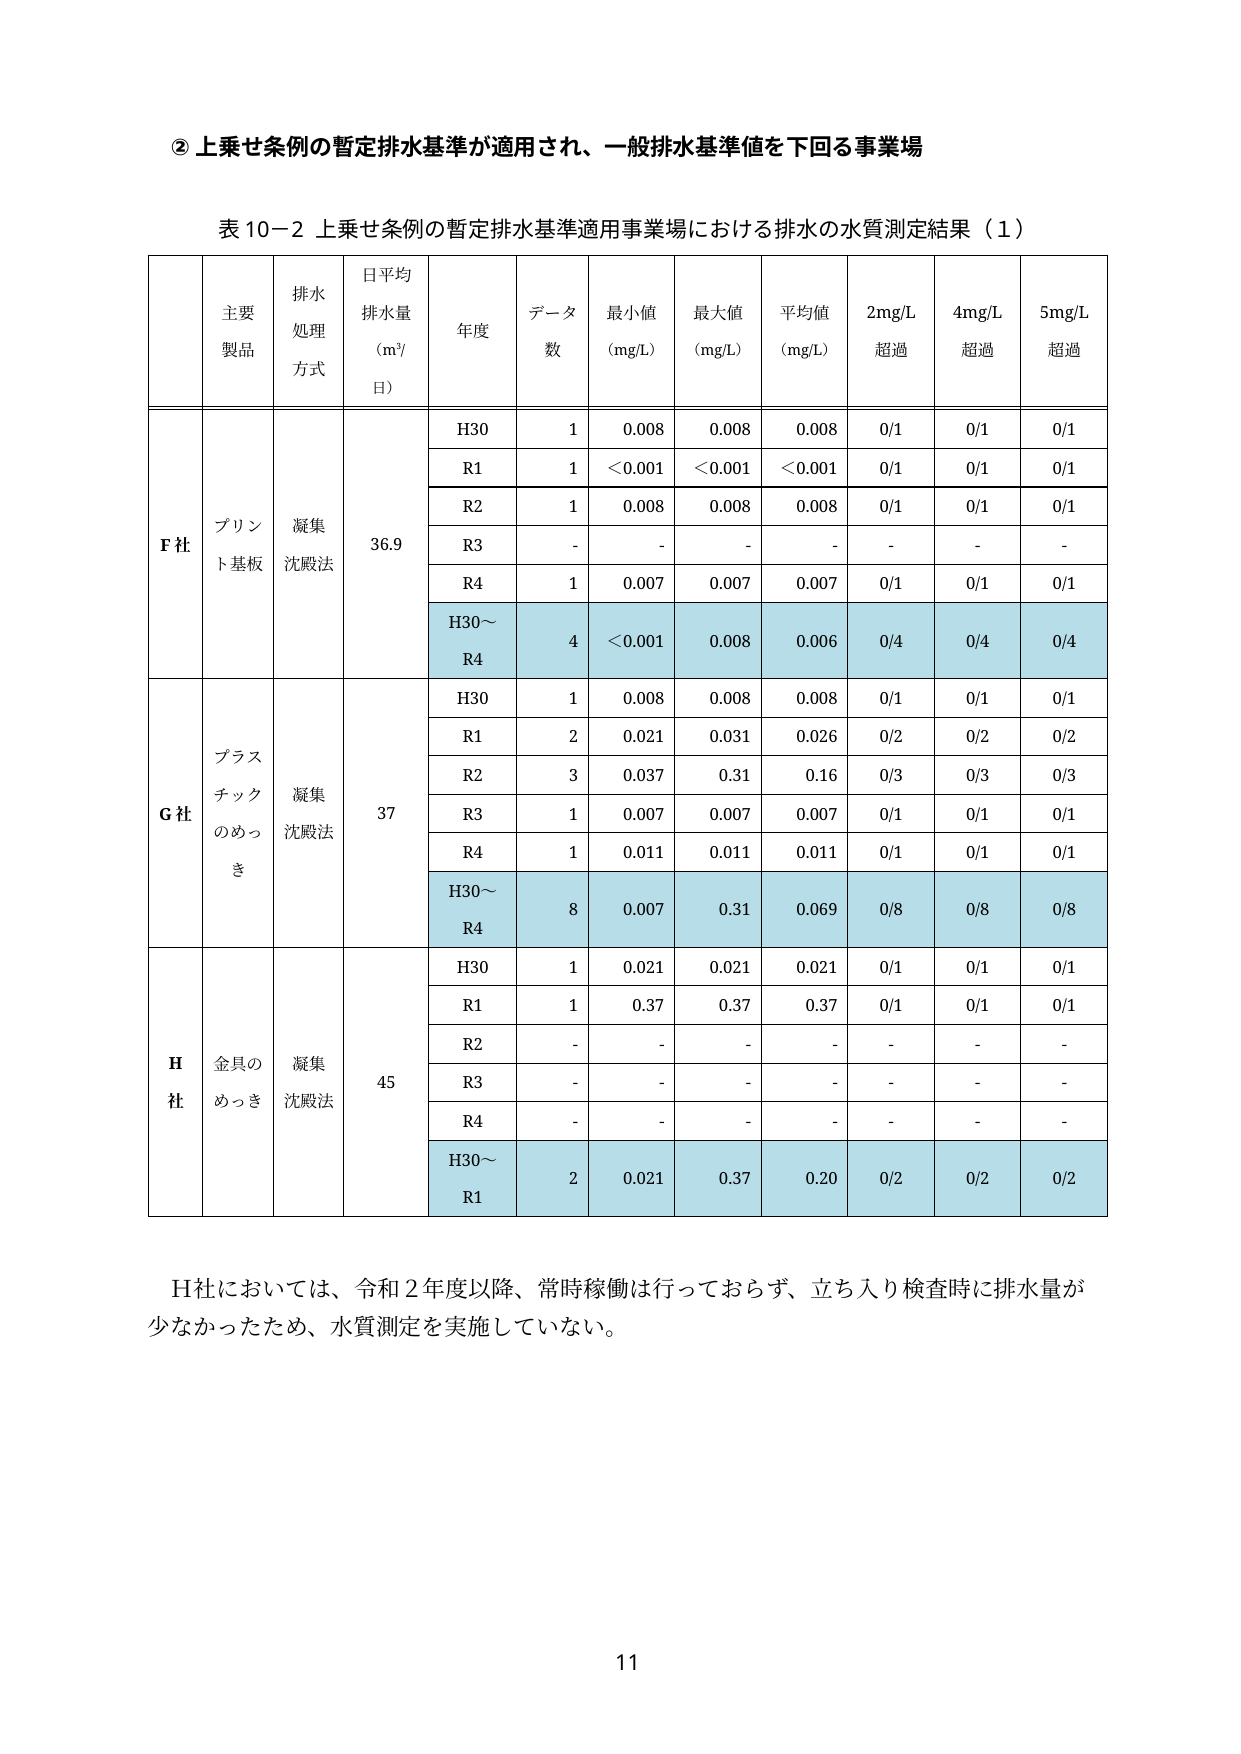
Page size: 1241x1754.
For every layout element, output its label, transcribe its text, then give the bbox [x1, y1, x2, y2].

table_cell 0/1 [848, 795, 934, 832]
table_cell 0/1 [935, 679, 1020, 717]
table_cell 0/2 [935, 1141, 1020, 1216]
table_cell - [935, 1064, 1020, 1101]
table_cell プリント基板 [203, 410, 273, 678]
table_cell 0.16 [762, 756, 847, 794]
table_cell R4 [429, 565, 516, 602]
table_cell 0.37 [762, 986, 847, 1024]
table_cell 0/1 [1021, 986, 1107, 1024]
table_cell 凝集 沈殿法 [274, 679, 343, 947]
table_header 最小値 （mg/L） [589, 256, 674, 406]
table_cell 1 [517, 833, 588, 871]
table_cell - [762, 1064, 847, 1101]
table_cell 0.37 [589, 986, 674, 1024]
table_cell R2 [429, 1025, 516, 1062]
table_cell - [1021, 526, 1107, 563]
table_cell 0.008 [762, 488, 847, 525]
table_cell - [1021, 1064, 1107, 1101]
table_cell - [517, 1064, 588, 1101]
table_cell 凝集 沈殿法 [274, 410, 343, 678]
table_cell 0/1 [935, 833, 1020, 871]
table_cell 0/2 [1021, 1141, 1107, 1216]
table_cell 0.008 [675, 410, 761, 448]
table_cell H30～R4 [429, 603, 516, 678]
table_cell - [762, 1025, 847, 1062]
table_cell 0.007 [762, 565, 847, 602]
table_cell 0.31 [675, 756, 761, 794]
table_cell 0.20 [762, 1141, 847, 1216]
table_cell H30 [429, 679, 516, 717]
table_cell F社 [149, 410, 202, 678]
table_cell H30 [429, 410, 516, 448]
table_cell H社 [149, 948, 202, 1216]
table_cell 金具のめっき [203, 948, 273, 1216]
table_cell R2 [429, 488, 516, 525]
table_cell - [848, 1102, 934, 1139]
table_cell - [589, 526, 674, 563]
table_cell 0.011 [762, 833, 847, 871]
table_cell - [589, 1025, 674, 1062]
table_cell 0.021 [589, 948, 674, 985]
table_cell R3 [429, 795, 516, 832]
table_cell 0.021 [589, 718, 674, 755]
table_cell 0/2 [848, 1141, 934, 1216]
table_cell - [675, 1025, 761, 1062]
table_cell - [1021, 1102, 1107, 1139]
table_cell 0.007 [589, 795, 674, 832]
table_cell R4 [429, 833, 516, 871]
table_cell 0/1 [848, 679, 934, 717]
table_cell - [589, 1064, 674, 1101]
table_cell 0.011 [589, 833, 674, 871]
table_cell 0/1 [848, 565, 934, 602]
table_cell 0/4 [848, 603, 934, 678]
table_cell 0/1 [1021, 565, 1107, 602]
table_cell 0.008 [675, 488, 761, 525]
table_cell 0.007 [589, 872, 674, 947]
table_cell 0.008 [675, 679, 761, 717]
table_cell 0/8 [1021, 872, 1107, 947]
table_cell ＜0.001 [762, 449, 847, 486]
table_cell - [848, 1025, 934, 1062]
table_cell プラスチックのめっき [203, 679, 273, 947]
table_cell - [675, 526, 761, 563]
table_cell 0/1 [935, 948, 1020, 985]
table_cell 0.007 [589, 565, 674, 602]
table_cell 0/1 [1021, 795, 1107, 832]
table_cell 0/1 [848, 986, 934, 1024]
table_cell 1 [517, 410, 588, 448]
table_cell 1 [517, 679, 588, 717]
table_cell ＜0.001 [675, 449, 761, 486]
table_header 日平均 排水量 （m3/日） [344, 256, 428, 406]
table_cell 0/1 [1021, 410, 1107, 448]
table_cell 0/1 [848, 833, 934, 871]
table_header 5mg/L 超過 [1021, 256, 1107, 406]
table_cell 0/3 [848, 756, 934, 794]
table_cell 0.031 [675, 718, 761, 755]
table_cell 36.9 [344, 410, 428, 678]
table_cell - [517, 1102, 588, 1139]
table_cell R3 [429, 526, 516, 563]
table_cell 0/8 [935, 872, 1020, 947]
table_cell 0.021 [589, 1141, 674, 1216]
table_cell 0.008 [762, 410, 847, 448]
table_cell 0/1 [1021, 488, 1107, 525]
table_cell 0/1 [1021, 833, 1107, 871]
table_cell 0/1 [935, 986, 1020, 1024]
table_cell 0.37 [675, 1141, 761, 1216]
table_cell R1 [429, 986, 516, 1024]
table_cell 0.006 [762, 603, 847, 678]
table_cell 0.008 [589, 488, 674, 525]
table_header [149, 256, 202, 406]
table_cell 0/1 [848, 449, 934, 486]
table_cell 37 [344, 679, 428, 947]
table_cell - [675, 1102, 761, 1139]
table_cell 0/3 [1021, 756, 1107, 794]
table_cell 0/1 [935, 449, 1020, 486]
table_cell 0/1 [848, 948, 934, 985]
table_cell R4 [429, 1102, 516, 1139]
table_header 4mg/L 超過 [935, 256, 1020, 406]
table_cell 1 [517, 449, 588, 486]
table_cell - [762, 526, 847, 563]
table_cell 凝集 沈殿法 [274, 948, 343, 1216]
table_cell R2 [429, 756, 516, 794]
table_header 主要 製品 [203, 256, 273, 406]
table_cell 0/2 [935, 718, 1020, 755]
table_cell 0/2 [1021, 718, 1107, 755]
table_cell 0.011 [675, 833, 761, 871]
table_cell 0.31 [675, 872, 761, 947]
table_cell 0.008 [675, 603, 761, 678]
table_cell R3 [429, 1064, 516, 1101]
table_cell 0/1 [935, 565, 1020, 602]
table_cell 3 [517, 756, 588, 794]
table_cell 1 [517, 488, 588, 525]
text ② 上乗せ条例の暫定排水基準が適用され、一般排水基準値を下回る事業場 [148, 127, 1107, 164]
table_header 排水 処理 方式 [274, 256, 343, 406]
table_cell 1 [517, 948, 588, 985]
table_cell - [675, 1064, 761, 1101]
table_cell - [517, 1025, 588, 1062]
table_cell - [935, 1102, 1020, 1139]
table_cell 8 [517, 872, 588, 947]
table_cell 0.37 [675, 986, 761, 1024]
table_cell 0/2 [848, 718, 934, 755]
table_cell - [1021, 1025, 1107, 1062]
table_cell 0/3 [935, 756, 1020, 794]
table_cell 0/4 [935, 603, 1020, 678]
table_cell H30 [429, 948, 516, 985]
table_cell 0.008 [589, 679, 674, 717]
table_cell 1 [517, 986, 588, 1024]
table_cell 1 [517, 565, 588, 602]
table_cell H30～R1 [429, 1141, 516, 1216]
table_cell - [517, 526, 588, 563]
table_cell 0/1 [1021, 449, 1107, 486]
table_cell 2 [517, 718, 588, 755]
table_cell 0/1 [1021, 948, 1107, 985]
table_cell ＜0.001 [589, 449, 674, 486]
table_header 年度 [429, 256, 516, 406]
table_cell 45 [344, 948, 428, 1216]
table_cell - [935, 526, 1020, 563]
table_header 平均値 （mg/L） [762, 256, 847, 406]
table_header 最大値 （mg/L） [675, 256, 761, 406]
table_cell 0.007 [762, 795, 847, 832]
table_cell 0.007 [675, 565, 761, 602]
table_cell 0/1 [848, 488, 934, 525]
text 表10－2 上乗せ条例の暫定排水基準適用事業場における排水の水質測定結果（１） [148, 209, 1107, 247]
table_header 2mg/L 超過 [848, 256, 934, 406]
table_cell 0.008 [762, 679, 847, 717]
table_cell 0/1 [1021, 679, 1107, 717]
table_cell 0/1 [935, 795, 1020, 832]
table_cell 2 [517, 1141, 588, 1216]
table_cell G社 [149, 679, 202, 947]
table_cell 0.069 [762, 872, 847, 947]
table_cell 0/8 [848, 872, 934, 947]
table_cell 0.026 [762, 718, 847, 755]
table_cell - [762, 1102, 847, 1139]
table_cell 0/4 [1021, 603, 1107, 678]
table_cell - [848, 526, 934, 563]
table_cell 0/1 [848, 410, 934, 448]
table_cell - [589, 1102, 674, 1139]
table_cell 0.021 [762, 948, 847, 985]
table_cell - [848, 1064, 934, 1101]
table_cell H30～R4 [429, 872, 516, 947]
table_cell 0/1 [935, 488, 1020, 525]
table_cell R1 [429, 449, 516, 486]
text Ｈ社においては、令和２年度以降、常時稼働は行っておらず、立ち入り検査時に排水量が少なかったため、水質測定を実施していない。 [148, 1269, 1107, 1344]
table_cell ＜0.001 [589, 603, 674, 678]
table_cell 4 [517, 603, 588, 678]
table_cell 0/1 [935, 410, 1020, 448]
table_header データ数 [517, 256, 588, 406]
table_cell - [935, 1025, 1020, 1062]
table_cell 0.007 [675, 795, 761, 832]
table_cell R1 [429, 718, 516, 755]
table_cell 0.008 [589, 410, 674, 448]
table_cell 0.021 [675, 948, 761, 985]
table_cell 1 [517, 795, 588, 832]
table_cell 0.037 [589, 756, 674, 794]
